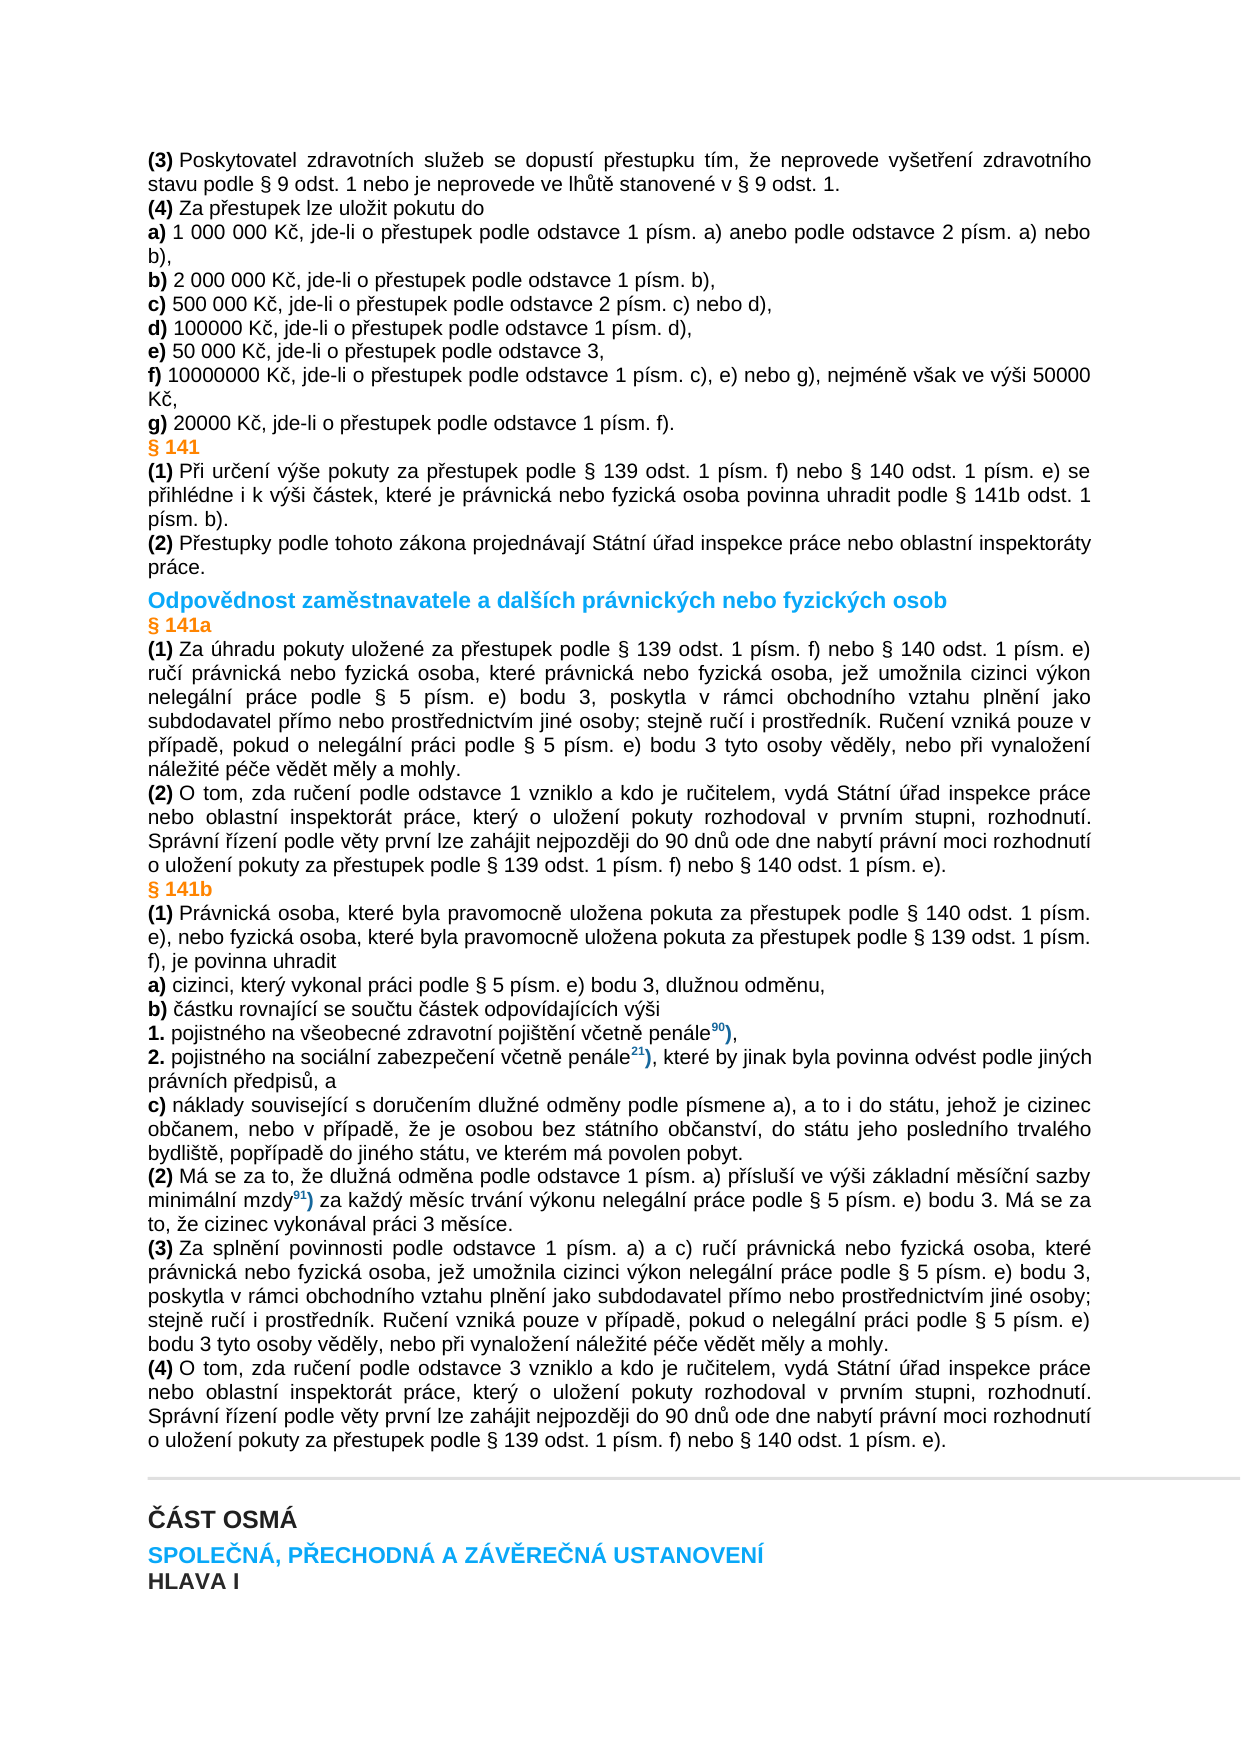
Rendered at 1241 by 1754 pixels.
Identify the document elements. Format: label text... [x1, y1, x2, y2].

text c) náklady související s doručením dlužné odměny podle písmene a), a to i do státu, jehož je cizinec občanem, nebo v případě, že je osobou bez státního občanství, do státu jeho posledního trvalého bydliště, popřípadě do jiného státu, ve kterém má povolen pobyt. [148, 1092, 1093, 1164]
text Odpovědnost zaměstnavatele a dalších právnických nebo fyzických osob [148, 579, 1093, 613]
text (4) Za přestupek lze uložit pokutu do [148, 196, 1093, 219]
text (3) Poskytovatel zdravotních služeb se dopustí přestupku tím, že neprovede vyšetření zdravotního stavu podle § 9 odst. 1 nebo je neprovede ve lhůtě stanovené v § 9 odst. 1. [148, 148, 1093, 196]
text a) cizinci, který vykonal práci podle § 5 písm. e) bodu 3, dlužnou odměnu, [148, 973, 1093, 997]
text (1) Za úhradu pokuty uložené za přestupek podle § 139 odst. 1 písm. f) nebo § 140 odst. 1 písm. e) ručí právnická nebo fyzická osoba, které právnická nebo fyzická osoba, jež umožnila cizinci výkon nelegální práce podle § 5 písm. e) bodu 3, poskytla v rámci obchodního vztahu plnění jako subdodavatel přímo nebo prostřednictvím jiné osoby; stejně ručí i prostředník. Ručení vzniká pouze v případě, pokud o nelegální práci podle § 5 písm. e) bodu 3 tyto osoby věděly, nebo při vynaložení náležité péče vědět měly a mohly. [148, 637, 1093, 781]
text (2) Přestupky podle tohoto zákona projednávají Státní úřad inspekce práce nebo oblastní inspektoráty práce. [148, 531, 1093, 579]
text HLAVA I [148, 1568, 1093, 1594]
text (1) Právnická osoba, které byla pravomocně uložena pokuta za přestupek podle § 140 odst. 1 písm. e), nebo fyzická osoba, které byla pravomocně uložena pokuta za přestupek podle § 139 odst. 1 písm. f), je povinna uhradit [148, 901, 1093, 973]
text f) 10000000 Kč, jde-li o přestupek podle odstavce 1 písm. c), e) nebo g), nejméně však ve výši 50000 Kč, [148, 363, 1093, 411]
text (4) O tom, zda ručení podle odstavce 3 vzniklo a kdo je ručitelem, vydá Státní úřad inspekce práce nebo oblastní inspektorát práce, který o uložení pokuty rozhodoval v prvním stupni, rozhodnutí. Správní řízení podle věty první lze zahájit nejpozději do 90 dnů ode dne nabytí právní moci rozhodnutí o uložení pokuty za přestupek podle § 139 odst. 1 písm. f) nebo § 140 odst. 1 písm. e). [148, 1356, 1093, 1452]
text e) 50 000 Kč, jde-li o přestupek podle odstavce 3, [148, 339, 1093, 363]
text ČÁST OSMÁ [148, 1505, 1093, 1533]
text b) 2 000 000 Kč, jde-li o přestupek podle odstavce 1 písm. b), [148, 267, 1093, 291]
text g) 20000 Kč, jde-li o přestupek podle odstavce 1 písm. f). [148, 411, 1093, 435]
text (1) Při určení výše pokuty za přestupek podle § 139 odst. 1 písm. f) nebo § 140 odst. 1 písm. e) se přihlédne i k výši částek, které je právnická nebo fyzická osoba povinna uhradit podle § 141b odst. 1 písm. b). [148, 459, 1093, 531]
text § 141 [148, 435, 1093, 459]
text SPOLEČNÁ, PŘECHODNÁ A ZÁVĚREČNÁ USTANOVENÍ [148, 1533, 1093, 1568]
text 2. pojistného na sociální zabezpečení včetně penále21), které by jinak byla povinna odvést podle jiných právních předpisů, a [148, 1044, 1093, 1092]
text c) 500 000 Kč, jde-li o přestupek podle odstavce 2 písm. c) nebo d), [148, 291, 1093, 315]
text 1. pojistného na všeobecné zdravotní pojištění včetně penále90), [148, 1021, 1093, 1044]
text § 141b [148, 877, 1093, 901]
text § 141a [148, 613, 1093, 637]
text (2) O tom, zda ručení podle odstavce 1 vzniklo a kdo je ručitelem, vydá Státní úřad inspekce práce nebo oblastní inspektorát práce, který o uložení pokuty rozhodoval v prvním stupni, rozhodnutí. Správní řízení podle věty první lze zahájit nejpozději do 90 dnů ode dne nabytí právní moci rozhodnutí o uložení pokuty za přestupek podle § 139 odst. 1 písm. f) nebo § 140 odst. 1 písm. e). [148, 781, 1093, 877]
text d) 100000 Kč, jde-li o přestupek podle odstavce 1 písm. d), [148, 315, 1093, 339]
text (3) Za splnění povinnosti podle odstavce 1 písm. a) a c) ručí právnická nebo fyzická osoba, které právnická nebo fyzická osoba, jež umožnila cizinci výkon nelegální práce podle § 5 písm. e) bodu 3, poskytla v rámci obchodního vztahu plnění jako subdodavatel přímo nebo prostřednictvím jiné osoby; stejně ručí i prostředník. Ručení vzniká pouze v případě, pokud o nelegální práci podle § 5 písm. e) bodu 3 tyto osoby věděly, nebo při vynaložení náležité péče vědět měly a mohly. [148, 1236, 1093, 1356]
text b) částku rovnající se součtu částek odpovídajících výši [148, 997, 1093, 1021]
text a) 1 000 000 Kč, jde-li o přestupek podle odstavce 1 písm. a) anebo podle odstavce 2 písm. a) nebo b), [148, 219, 1093, 267]
text (2) Má se za to, že dlužná odměna podle odstavce 1 písm. a) přísluší ve výši základní měsíční sazby minimální mzdy91) za každý měsíc trvání výkonu nelegální práce podle § 5 písm. e) bodu 3. Má se za to, že cizinec vykonával práci 3 měsíce. [148, 1164, 1093, 1236]
